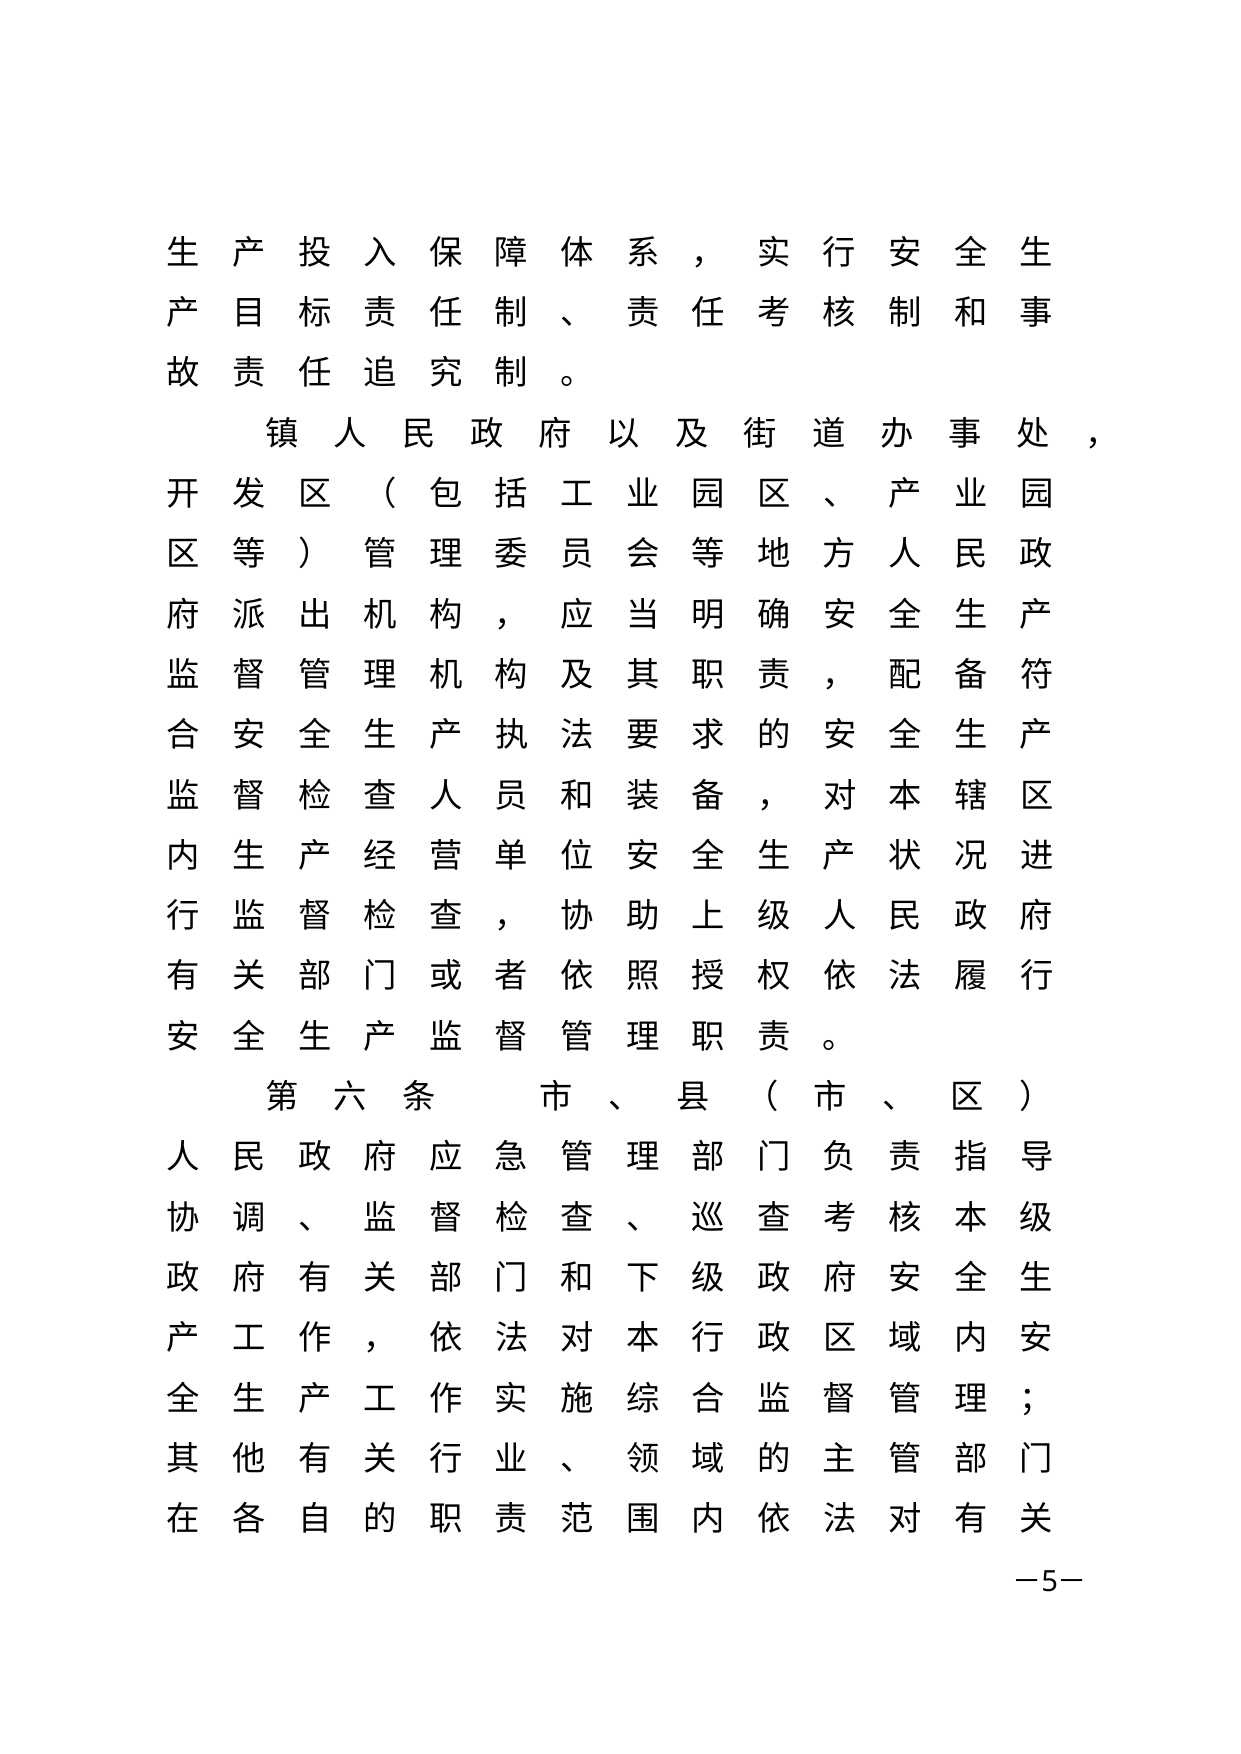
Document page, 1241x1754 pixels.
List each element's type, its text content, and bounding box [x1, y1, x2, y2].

text 镇人民政府以及街道办事处，开发区（包括工业园区、产业园区等）管理委员会等地方人民政府派出机构，应当明确安全生产监督管理机构及其职责，配备符合安全生产执法要求的安全生产监督检查人员和装备，对本辖区内生产经营单位安全生产状况进行监督检查，协助上级人民政府有关部门或者依照授权依法履行安全生产监督管理职责。 [167, 400, 1085, 1064]
